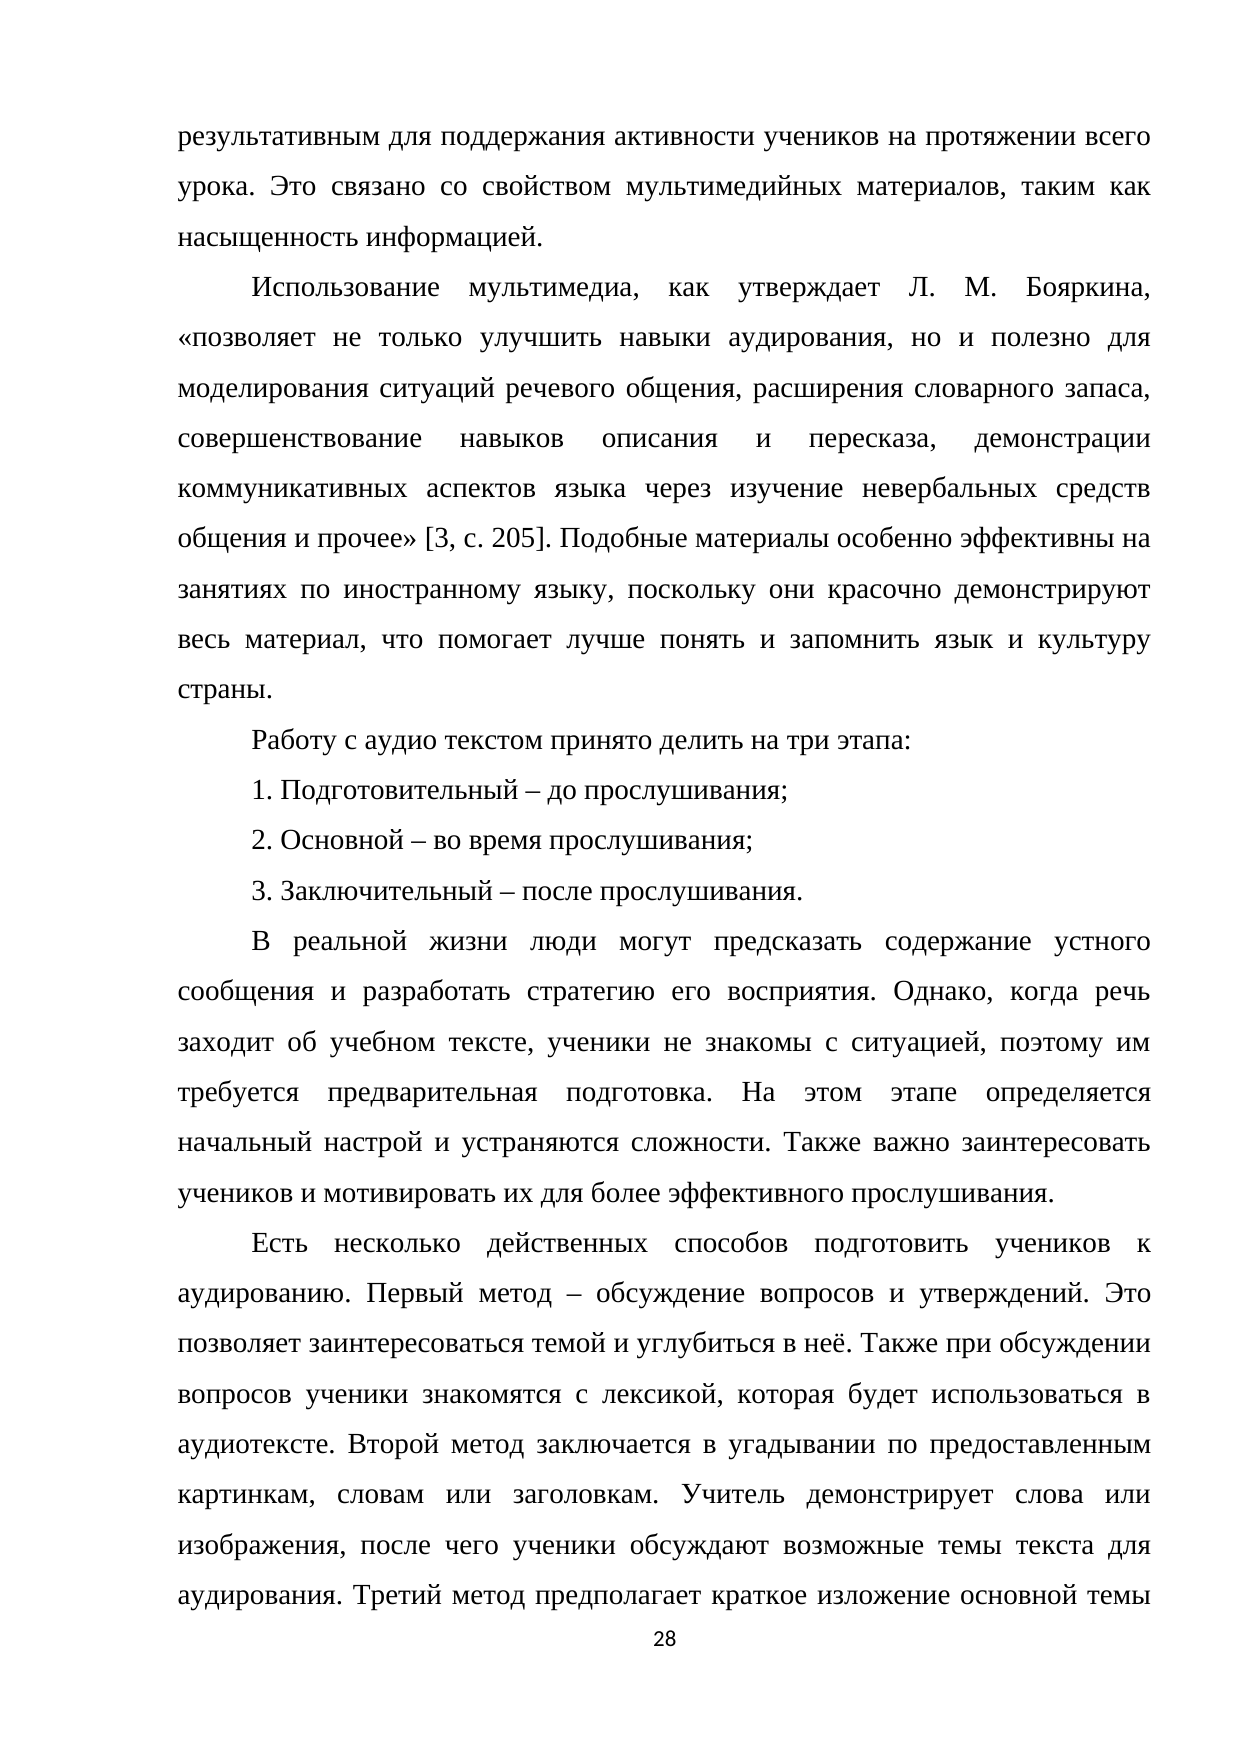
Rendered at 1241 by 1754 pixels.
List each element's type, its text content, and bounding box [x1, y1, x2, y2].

text В реальной жизни люди могут предсказать содержание устного сообщения и разработать стратегию его восприятия. Однако, когда речь заходит об учебном тексте, ученики не знакомы с ситуацией, поэтому им требуется предварительная подготовка. На этом этапе определяется начальный настрой и устраняются сложности. Также важно заинтересовать учеников и мотивировать их для более эффективного прослушивания. [177, 923, 1152, 1208]
text 3. Заключительный – после прослушивания. [177, 873, 1152, 906]
text 1. Подготовительный – до прослушивания; [177, 772, 1152, 806]
text 2. Основной – во время прослушивания; [177, 822, 1152, 856]
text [177, 1225, 1152, 1611]
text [177, 118, 1152, 252]
text Использование мультимедиа, как утверждает Л. М. Бояркина, «позволяет не только улучшить навыки аудирования, но и полезно для моделирования ситуаций речевого общения, расширения словарного запаса, совершенствование навыков описания и пересказа, демонстрации коммуникативных аспектов языка через изучение невербальных средств общения и прочее» [3, с. 205]. Подобные материалы особенно эффективны на занятиях по иностранному языку, поскольку они красочно демонстрируют весь материал, что помогает лучше понять и запомнить язык и культуру страны. [177, 269, 1152, 705]
text Работу с аудио текстом принято делить на три этапа: [177, 722, 1152, 755]
